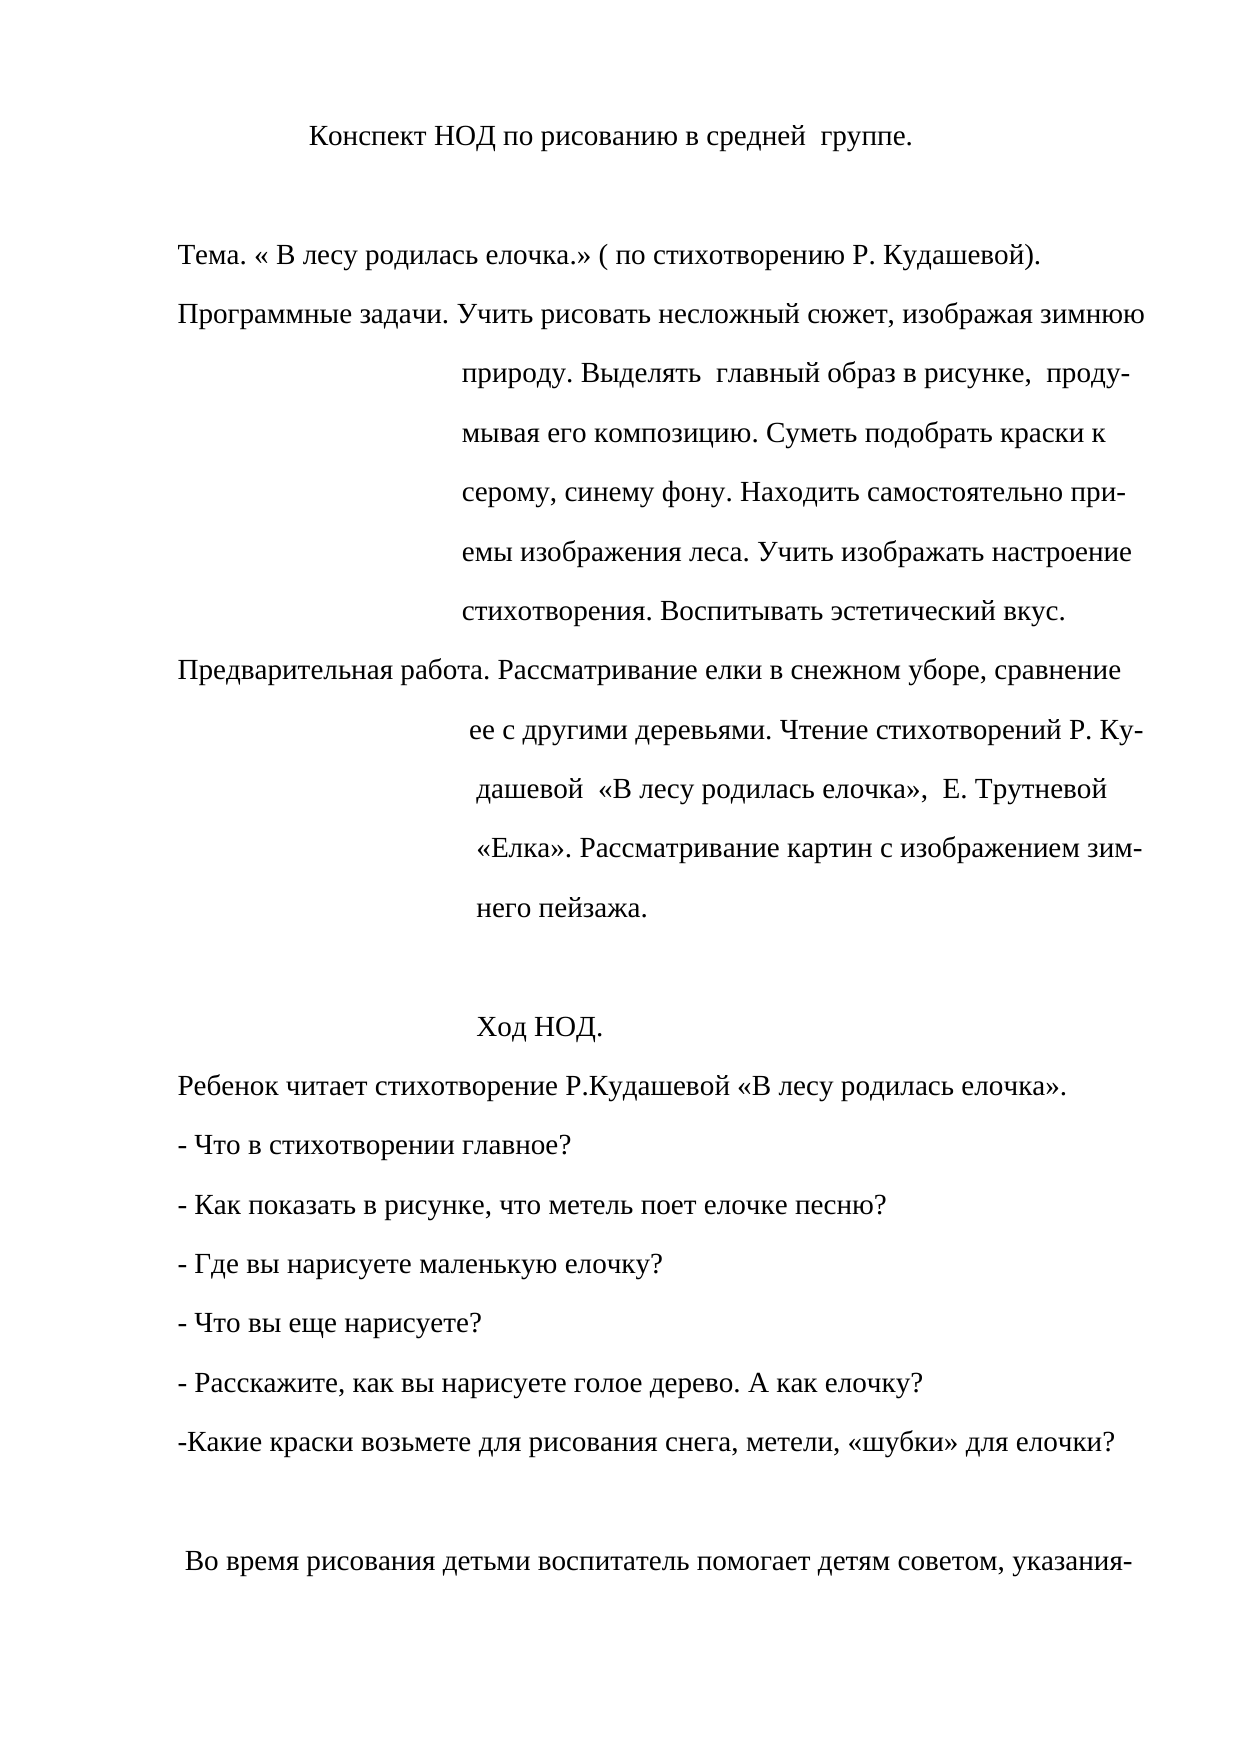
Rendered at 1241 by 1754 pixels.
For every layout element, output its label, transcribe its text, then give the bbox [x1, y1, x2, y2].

text Программные задачи. Учить рисовать несложный сюжет, изображая зимнюю [177, 296, 1152, 330]
text Ход НОД. [177, 1009, 1152, 1042]
text природу. Выделять главный образ в рисунке, проду- [177, 356, 1152, 389]
text -Какие краски возьмете для рисования снега, метели, «шубки» для елочки? [177, 1424, 1152, 1458]
text дашевой «В лесу родилась елочка», Е. Трутневой [177, 771, 1152, 805]
text емы изображения леса. Учить изображать настроение [177, 534, 1152, 567]
text - Расскажите, как вы нарисуете голое дерево. А как елочку? [177, 1365, 1152, 1398]
text Ребенок читает стихотворение Р.Кудашевой «В лесу родилась елочка». [177, 1068, 1152, 1102]
text ее с другими деревьями. Чтение стихотворений Р. Ку- [177, 712, 1152, 745]
text стихотворения. Воспитывать эстетический вкус. [177, 593, 1152, 627]
text Во время рисования детьми воспитатель помогает детям советом, указания- [177, 1543, 1152, 1577]
text - Что вы еще нарисуете? [177, 1306, 1152, 1339]
text Предварительная работа. Рассматривание елки в снежном уборе, сравнение [177, 652, 1152, 686]
text мывая его композицию. Суметь подобрать краски к [177, 415, 1152, 448]
text серому, синему фону. Находить самостоятельно при- [177, 474, 1152, 508]
text - Где вы нарисуете маленькую елочку? [177, 1246, 1152, 1280]
text Конспект НОД по рисованию в средней группе. [177, 118, 1152, 152]
text Тема. « В лесу родилась елочка.» ( по стихотворению Р. Кудашевой). [177, 237, 1152, 270]
text - Как показать в рисунке, что метель поет елочке песню? [177, 1187, 1152, 1220]
text него пейзажа. [177, 890, 1152, 923]
text «Елка». Рассматривание картин с изображением зим- [177, 831, 1152, 864]
text - Что в стихотворении главное? [177, 1127, 1152, 1161]
